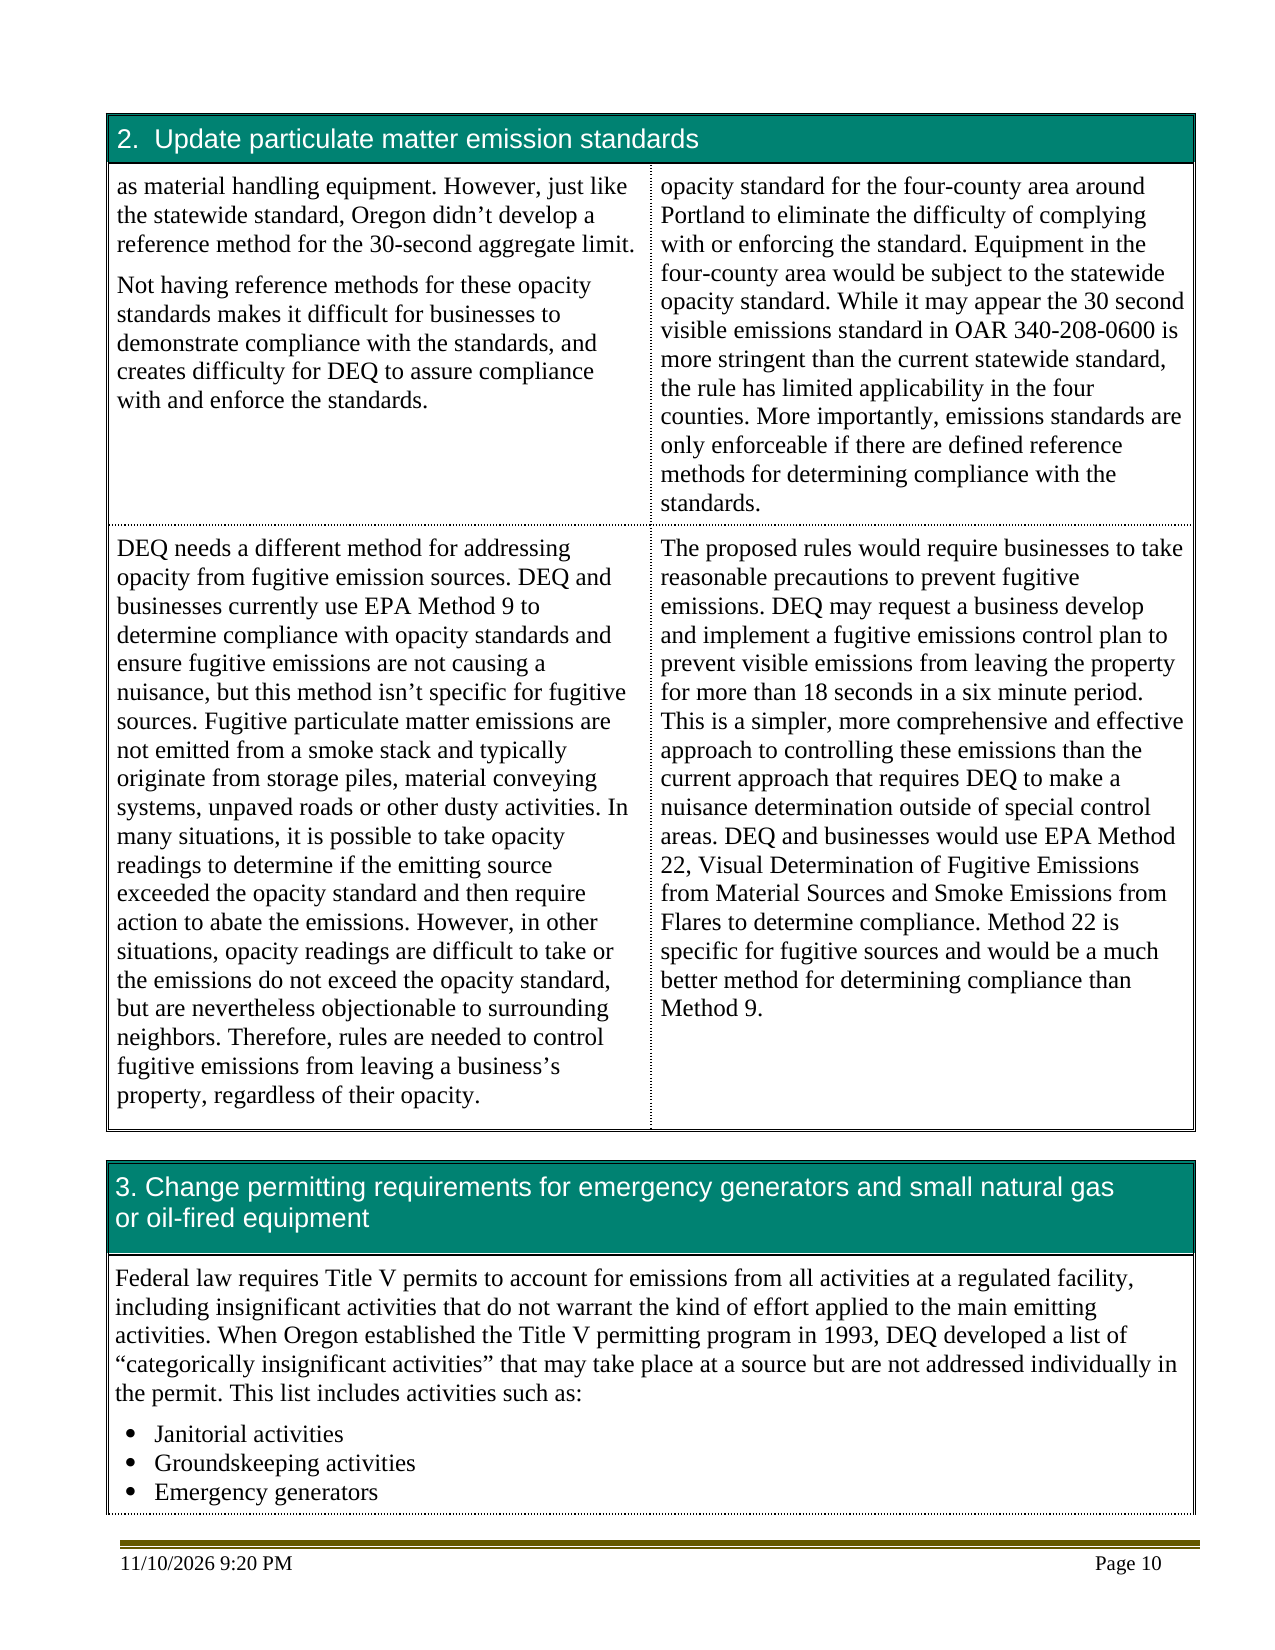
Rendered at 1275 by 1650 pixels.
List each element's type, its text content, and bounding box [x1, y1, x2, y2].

table_header 3. Change permitting requirements for emergency generators and small natural gas or oil-fired equipment [109, 1164, 1193, 1253]
table_header Update particulate matter emission standards [109, 116, 1193, 162]
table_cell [109, 1256, 1193, 1513]
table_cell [651, 164, 1193, 524]
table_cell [109, 164, 651, 524]
table_cell The proposed rules would require businesses to take reasonable precautions to prevent fugitive emissions. DEQ may request a business develop and implement a fugitive emissions control plan to prevent visible emissions from leaving the property for more than 18 seconds in a six minute period. This is a simpler, more comprehensive and effective approach to controlling these emissions than the current approach that requires DEQ to make a nuisance determination outside of special control areas. DEQ and businesses would use EPA Method 22, Visual Determination of Fugitive Emissions from Material Sources and Smoke Emissions from Flares to determine compliance. Method 22 is specific for fugitive sources and would be a much better method for determining compliance than Method 9. [651, 524, 1193, 1128]
table_cell DEQ needs a different method for addressing opacity from fugitive emission sources. DEQ and businesses currently use EPA Method 9 to determine compliance with opacity standards and ensure fugitive emissions are not causing a nuisance, but this method isn’t specific for fugitive sources. Fugitive particulate matter emissions are not emitted from a smoke stack and typically originate from storage piles, material conveying systems, unpaved roads or other dusty activities. In many situations, it is possible to take opacity readings to determine if the emitting source exceeded the opacity standard and then require action to abate the emissions. However, in other situations, opacity readings are difficult to take or the emissions do not exceed the opacity standard, but are nevertheless objectionable to surrounding neighbors. Therefore, rules are needed to control fugitive emissions from leaving a business’s property, regardless of their opacity. [109, 524, 651, 1128]
